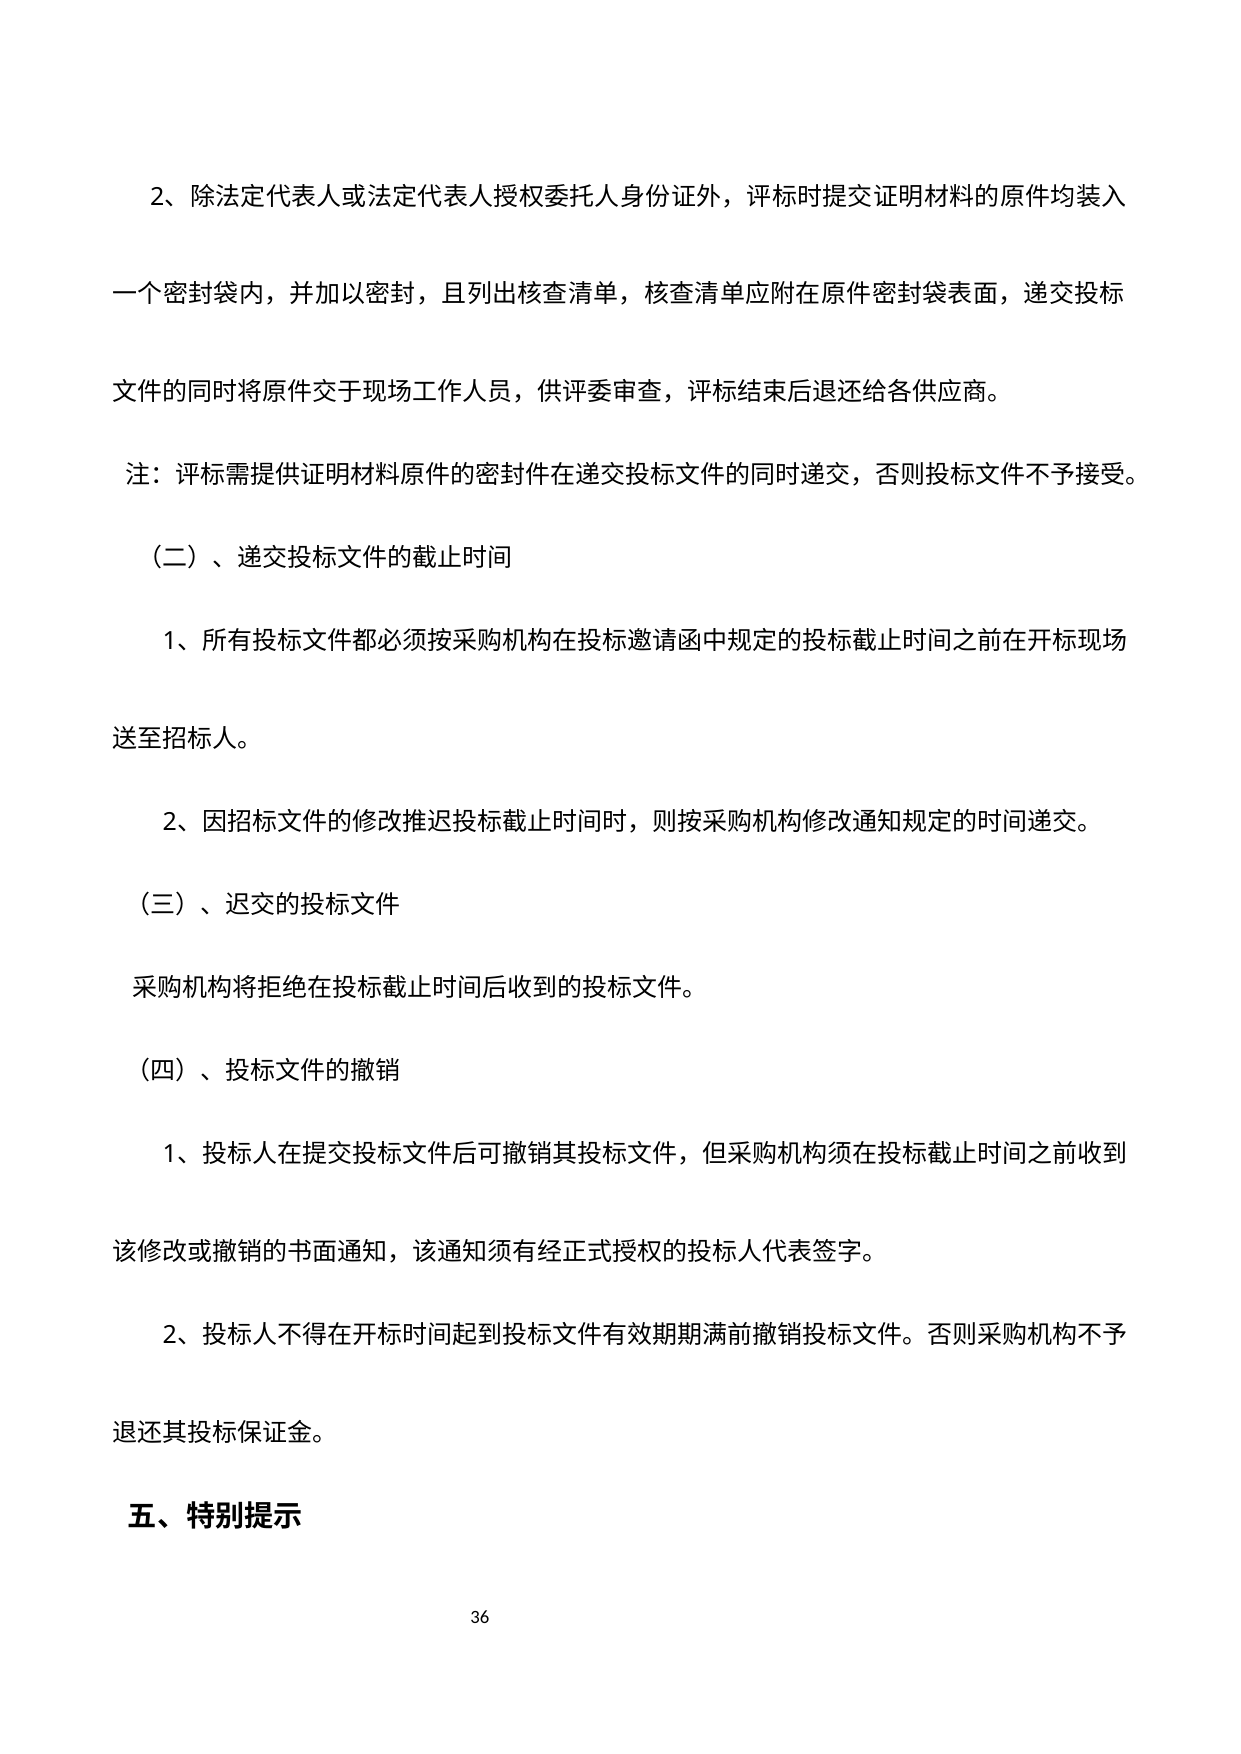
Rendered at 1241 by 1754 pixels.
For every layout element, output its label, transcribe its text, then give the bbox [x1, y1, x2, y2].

text 2、投标人不得在开标时间起到投标文件有效期期满前撤销投标文件。否则采购机构不予退还其投标保证金。 [112, 1300, 1128, 1463]
text 五、特别提示 [112, 1481, 1128, 1546]
text （四）、投标文件的撤销 [112, 1036, 1128, 1101]
text （三）、迟交的投标文件 [112, 870, 1128, 935]
text 采购机构将拒绝在投标截止时间后收到的投标文件。 [112, 953, 1128, 1018]
text （二）、递交投标文件的截止时间 [112, 523, 1128, 588]
text 2、因招标文件的修改推迟投标截止时间时，则按采购机构修改通知规定的时间递交。 [112, 787, 1128, 852]
text 注：评标需提供证明材料原件的密封件在递交投标文件的同时递交，否则投标文件不予接受。 [112, 440, 1128, 505]
text 1、投标人在提交投标文件后可撤销其投标文件，但采购机构须在投标截止时间之前收到该修改或撤销的书面通知，该通知须有经正式授权的投标人代表签字。 [112, 1119, 1128, 1282]
text 1、所有投标文件都必须按采购机构在投标邀请函中规定的投标截止时间之前在开标现场送至招标人。 [112, 606, 1128, 769]
text 2、除法定代表人或法定代表人授权委托人身份证外，评标时提交证明材料的原件均装入一个密封袋内，并加以密封，且列出核查清单，核查清单应附在原件密封袋表面，递交投标文件的同时将原件交于现场工作人员，供评委审查，评标结束后退还给各供应商。 [112, 162, 1128, 422]
